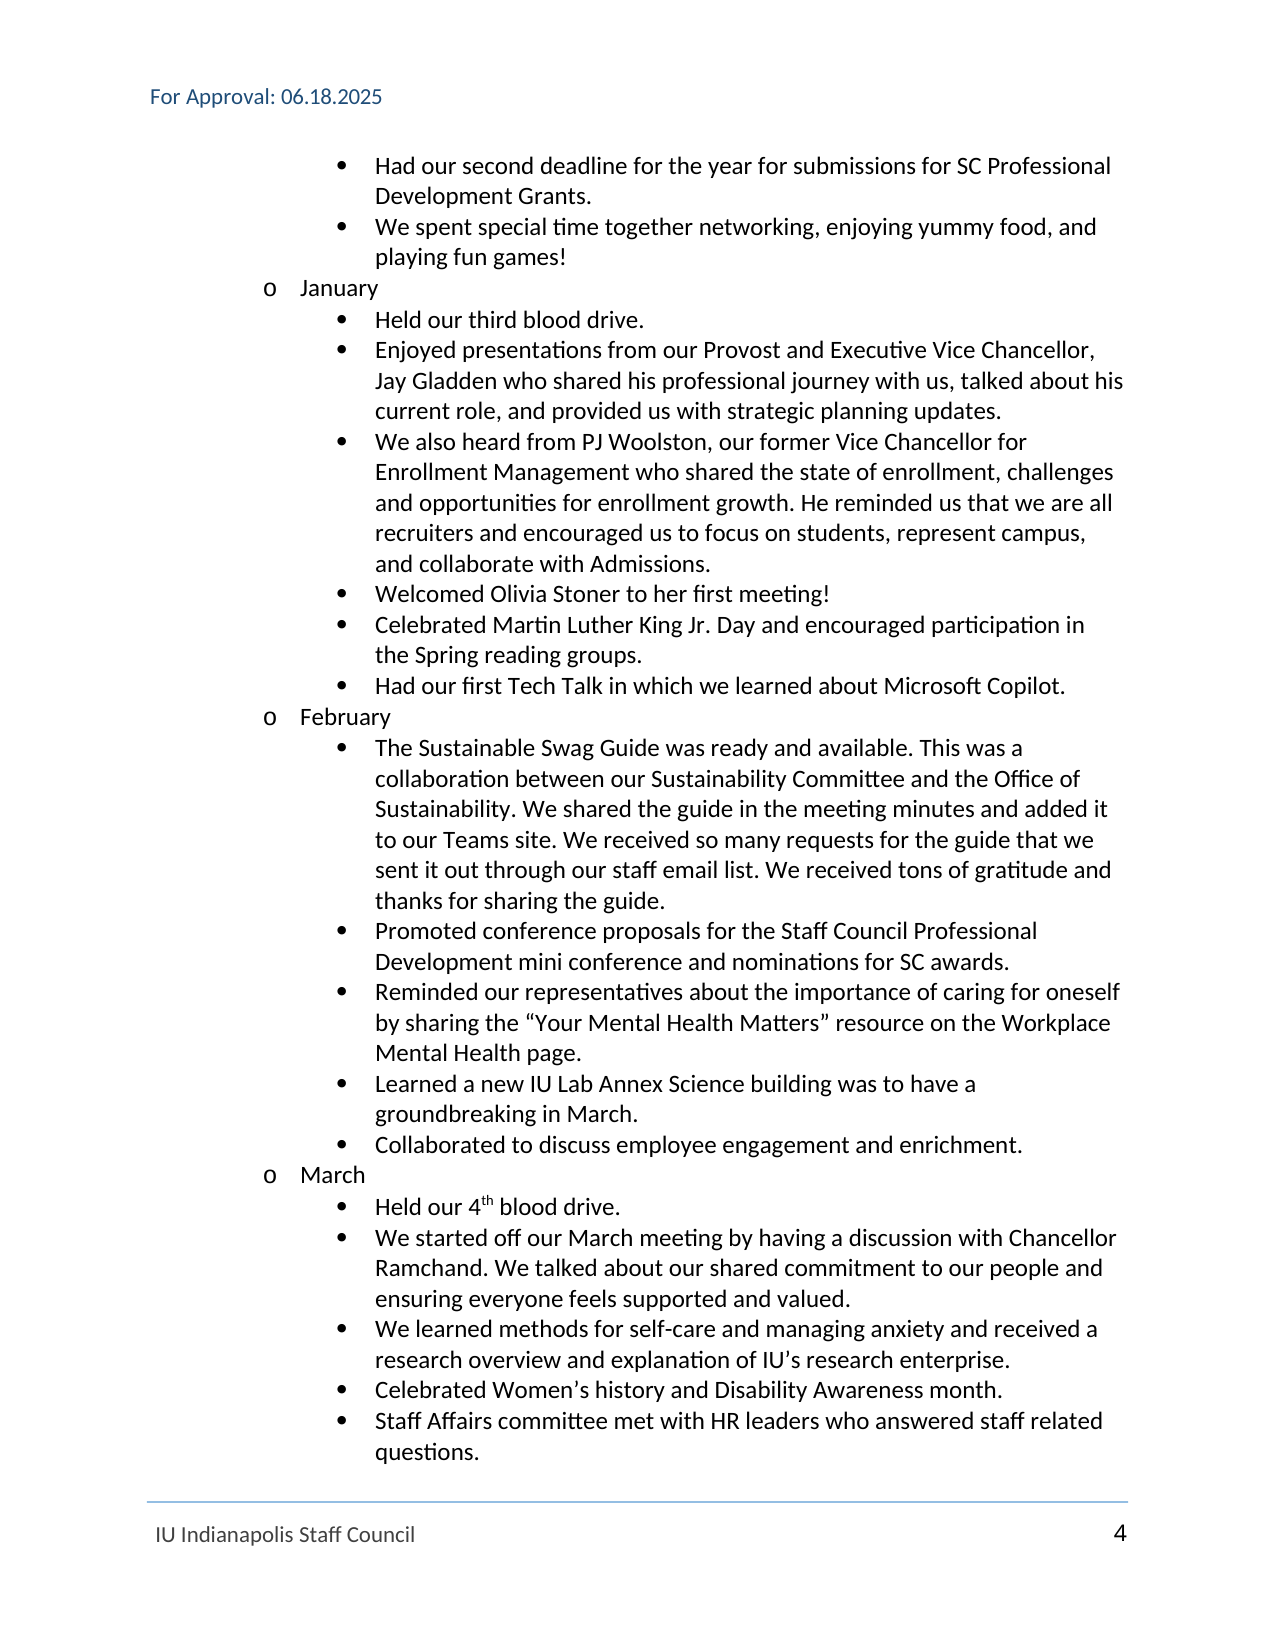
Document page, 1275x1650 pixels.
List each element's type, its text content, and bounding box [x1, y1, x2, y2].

list March [262, 1160, 1125, 1191]
list January [262, 272, 1125, 304]
list February [262, 701, 1125, 732]
list Enjoyed presentations from our Provost and Executive Vice Chancellor, Jay Gladden who shared his professional journey with us, talked about his current role, and provided us with strategic planning updates. [337, 334, 1125, 426]
list Had our first Tech Talk in which we learned about Microsoft Copilot. [337, 670, 1125, 701]
list Celebrated Women’s history and Disability Awareness month. [337, 1374, 1125, 1405]
list Promoted conference proposals for the Staff Council Professional Development mini conference and nominations for SC awards. [337, 916, 1125, 977]
list The Sustainable Swag Guide was ready and available. This was a collaboration between our Sustainability Committee and the Office of Sustainability. We shared the guide in the meeting minutes and added it to our Teams site. We received so many requests for the guide that we sent it out through our staff email list. We received tons of gratitude and thanks for sharing the guide. [337, 732, 1125, 916]
list Celebrated Martin Luther King Jr. Day and encouraged participation in the Spring reading groups. [337, 609, 1125, 670]
list Collaborated to discuss employee engagement and enrichment. [337, 1129, 1125, 1160]
list Held our 4th blood drive. [337, 1191, 1125, 1222]
list We spent special time together networking, enjoying yummy food, and playing fun games! [337, 211, 1125, 272]
list Reminded our representatives about the importance of caring for oneself by sharing the “Your Mental Health Matters” resource on the Workplace Mental Health page. [337, 977, 1125, 1068]
list We learned methods for self-care and managing anxiety and received a research overview and explanation of IU’s research enterprise. [337, 1313, 1125, 1374]
list Learned a new IU Lab Annex Science building was to have a groundbreaking in March. [337, 1068, 1125, 1129]
list Staff Affairs committee met with HR leaders who answered staff related questions. [337, 1405, 1125, 1466]
list Had our second deadline for the year for submissions for SC Professional Development Grants. [337, 150, 1125, 211]
list We started off our March meeting by having a discussion with Chancellor Ramchand. We talked about our shared commitment to our people and ensuring everyone feels supported and valued. [337, 1222, 1125, 1313]
list Held our third blood drive. [337, 304, 1125, 334]
list We also heard from PJ Woolston, our former Vice Chancellor for Enrollment Management who shared the state of enrollment, challenges and opportunities for enrollment growth. He reminded us that we are all recruiters and encouraged us to focus on students, represent campus, and collaborate with Admissions. [337, 426, 1125, 578]
list Welcomed Olivia Stoner to her first meeting! [337, 578, 1125, 609]
